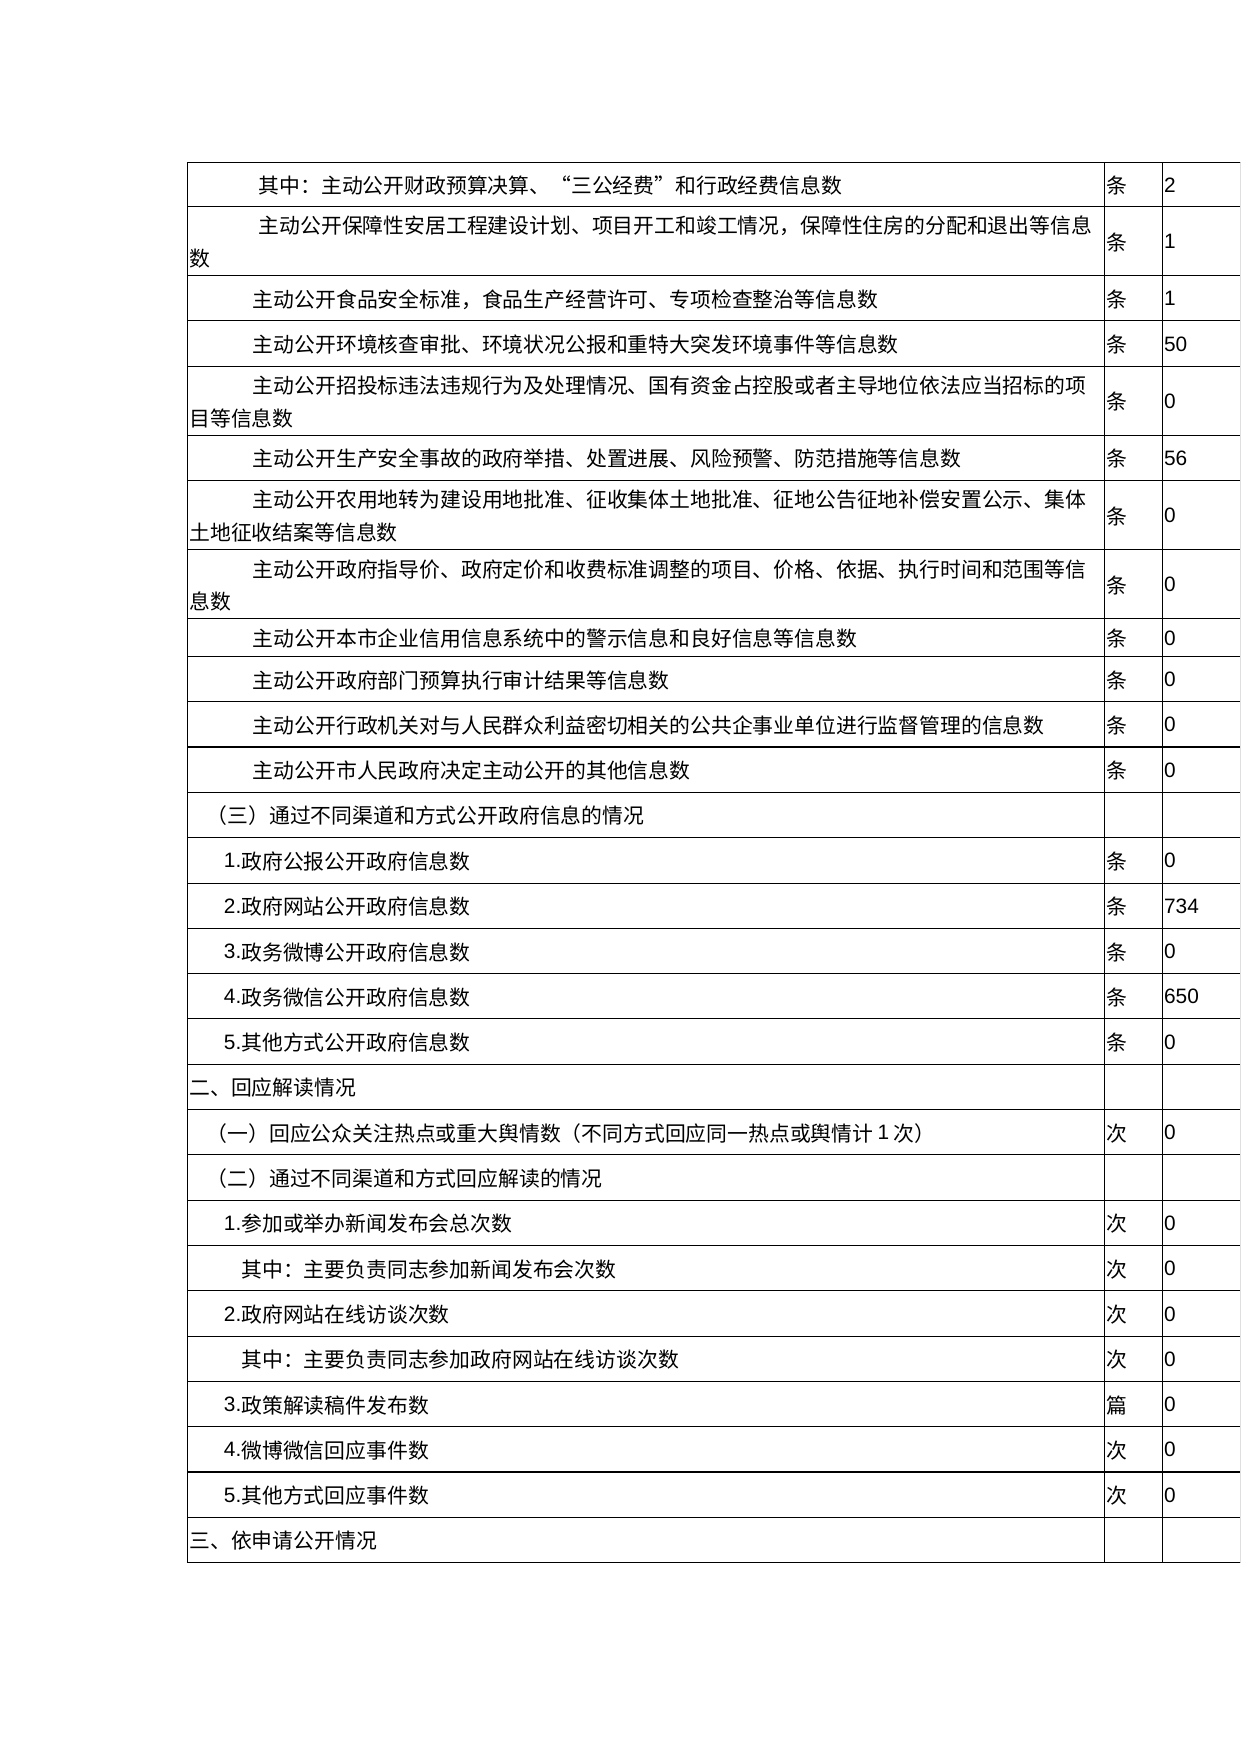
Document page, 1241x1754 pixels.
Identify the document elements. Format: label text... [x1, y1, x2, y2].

table_cell 主动公开政府指导价、政府定价和收费标准调整的项目、价格、依据、执行时间和范围等信息数 [188, 550, 1104, 618]
table_cell 条 [1105, 929, 1162, 973]
table_cell 2.政府网站在线访谈次数 [188, 1291, 1104, 1336]
table_cell 次 [1105, 1291, 1162, 1336]
table_cell 次 [1105, 1473, 1162, 1517]
table_cell 篇 [1105, 1382, 1162, 1426]
table_cell 主动公开环境核查审批、环境状况公报和重特大突发环境事件等信息数 [188, 321, 1104, 366]
table_cell 主动公开生产安全事故的政府举措、处置进展、风险预警、防范措施等信息数 [188, 436, 1104, 480]
table_cell 次 [1105, 1246, 1162, 1290]
table_cell 次 [1105, 1201, 1162, 1245]
table_cell 0 [1163, 657, 1240, 701]
table_cell 主动公开行政机关对与人民群众利益密切相关的公共企事业单位进行监督管理的信息数 [188, 702, 1104, 746]
table_cell 0 [1163, 1427, 1240, 1471]
table_cell 主动公开政府部门预算执行审计结果等信息数 [188, 657, 1104, 701]
table_cell 0 [1163, 748, 1240, 792]
table_cell 条 [1105, 550, 1162, 618]
table_cell 0 [1163, 1019, 1240, 1064]
table_cell 条 [1105, 163, 1162, 206]
table_cell 4.政务微信公开政府信息数 [188, 974, 1104, 1018]
table_cell 条 [1105, 481, 1162, 549]
table_cell 0 [1163, 838, 1240, 882]
table_cell 734 [1163, 884, 1240, 928]
table_cell 1.参加或举办新闻发布会总次数 [188, 1201, 1104, 1245]
table_cell 主动公开食品安全标准，食品生产经营许可、专项检查整治等信息数 [188, 276, 1104, 320]
table_cell [1163, 1065, 1240, 1109]
table_cell 0 [1163, 929, 1240, 973]
table_cell 主动公开农用地转为建设用地批准、征收集体土地批准、征地公告征地补偿安置公示、集体土地征收结案等信息数 [188, 481, 1104, 549]
table_cell 条 [1105, 884, 1162, 928]
table_cell [1105, 1065, 1162, 1109]
table_cell 0 [1163, 1382, 1240, 1426]
table_cell 其中：主要负责同志参加新闻发布会次数 [188, 1246, 1104, 1290]
table_cell 3.政务微博公开政府信息数 [188, 929, 1104, 973]
table_cell 主动公开本市企业信用信息系统中的警示信息和良好信息等信息数 [188, 619, 1104, 656]
table_cell （三）通过不同渠道和方式公开政府信息的情况 [188, 793, 1104, 837]
table_cell 0 [1163, 550, 1240, 618]
table_cell 次 [1105, 1110, 1162, 1154]
table_cell 3.政策解读稿件发布数 [188, 1382, 1104, 1426]
table_cell 0 [1163, 1473, 1240, 1517]
table_cell [1163, 793, 1240, 837]
table_cell 56 [1163, 436, 1240, 480]
table_cell [1163, 1518, 1240, 1562]
table_cell 其中：主动公开财政预算决算、“三公经费”和行政经费信息数 [188, 163, 1104, 206]
table_cell 次 [1105, 1427, 1162, 1471]
table_cell 1 [1163, 207, 1240, 275]
table_cell 2 [1163, 163, 1240, 206]
table_cell 0 [1163, 702, 1240, 746]
table_cell 二、回应解读情况 [188, 1065, 1104, 1109]
table_cell 1.政府公报公开政府信息数 [188, 838, 1104, 882]
table_cell 0 [1163, 1291, 1240, 1336]
table_cell [1105, 793, 1162, 837]
table_cell 主动公开保障性安居工程建设计划、项目开工和竣工情况，保障性住房的分配和退出等信息数 [188, 207, 1104, 275]
table_cell 条 [1105, 276, 1162, 320]
table_cell 1 [1163, 276, 1240, 320]
table_cell 条 [1105, 702, 1162, 746]
table_cell 条 [1105, 1019, 1162, 1064]
table_cell [1105, 1518, 1162, 1562]
table_cell 主动公开市人民政府决定主动公开的其他信息数 [188, 748, 1104, 792]
table_cell 条 [1105, 367, 1162, 435]
table_cell 0 [1163, 367, 1240, 435]
table_cell 0 [1163, 481, 1240, 549]
table_cell 条 [1105, 748, 1162, 792]
table_cell 主动公开招投标违法违规行为及处理情况、国有资金占控股或者主导地位依法应当招标的项目等信息数 [188, 367, 1104, 435]
table_cell [1105, 1155, 1162, 1199]
table_cell 0 [1163, 1110, 1240, 1154]
table_cell （二）通过不同渠道和方式回应解读的情况 [188, 1155, 1104, 1199]
table_cell 次 [1105, 1337, 1162, 1381]
table_cell 条 [1105, 838, 1162, 882]
table_cell 其中：主要负责同志参加政府网站在线访谈次数 [188, 1337, 1104, 1381]
table_cell 0 [1163, 1246, 1240, 1290]
table_cell 条 [1105, 436, 1162, 480]
table_cell 三、依申请公开情况 [188, 1518, 1104, 1562]
table_cell 650 [1163, 974, 1240, 1018]
table_cell 4.微博微信回应事件数 [188, 1427, 1104, 1471]
table_cell （一）回应公众关注热点或重大舆情数（不同方式回应同一热点或舆情计1次） [188, 1110, 1104, 1154]
table_cell 0 [1163, 1201, 1240, 1245]
table_cell 0 [1163, 619, 1240, 656]
table_cell 2.政府网站公开政府信息数 [188, 884, 1104, 928]
table_cell 0 [1163, 1337, 1240, 1381]
table_cell 条 [1105, 619, 1162, 656]
table_cell 5.其他方式回应事件数 [188, 1473, 1104, 1517]
table_cell [1163, 1155, 1240, 1199]
table_cell 5.其他方式公开政府信息数 [188, 1019, 1104, 1064]
table_cell 条 [1105, 657, 1162, 701]
table_cell 条 [1105, 207, 1162, 275]
table_cell 50 [1163, 321, 1240, 366]
table_cell 条 [1105, 974, 1162, 1018]
table_cell 条 [1105, 321, 1162, 366]
